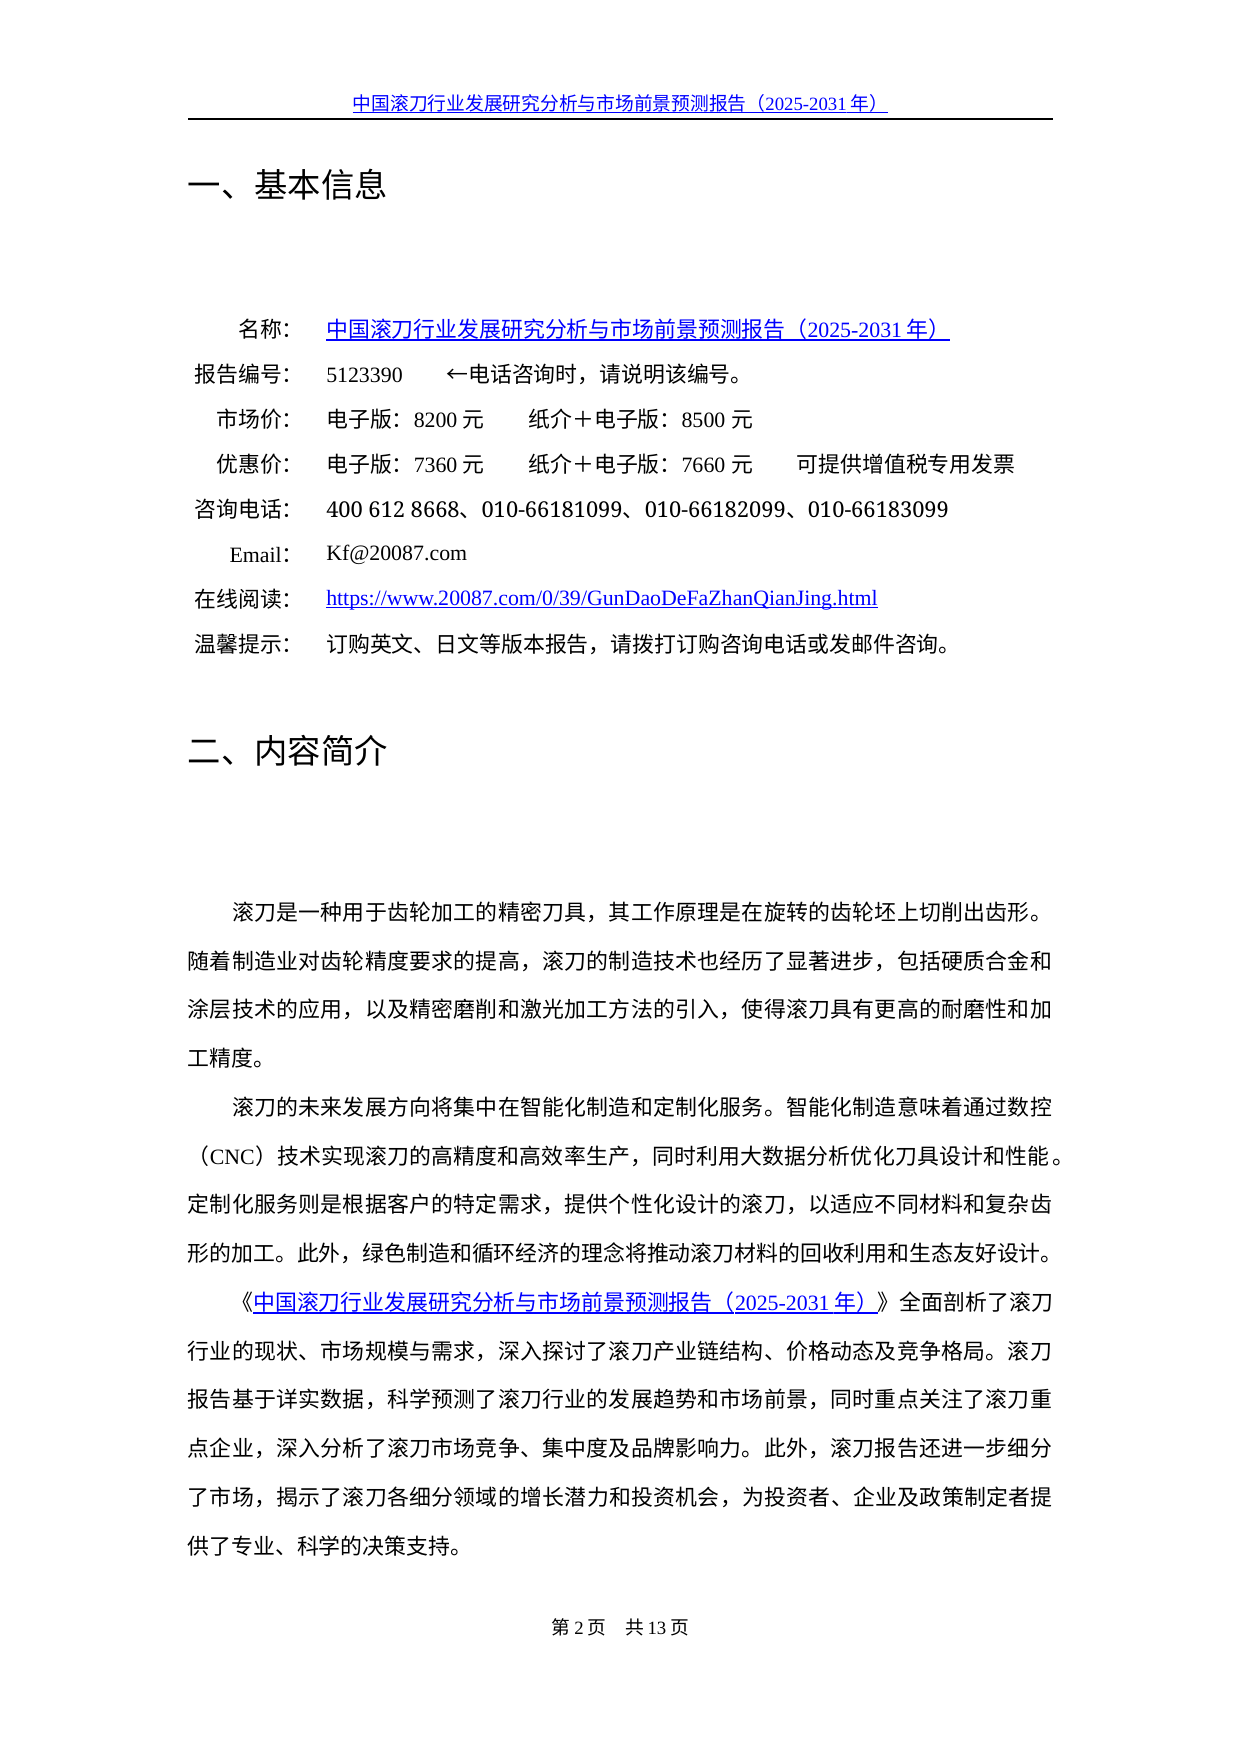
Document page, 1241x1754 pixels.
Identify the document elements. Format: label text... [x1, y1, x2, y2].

table_cell 优惠价： [167, 447, 315, 492]
table_cell 温馨提示： [167, 627, 315, 672]
table_cell 电子版：7360 元 纸介＋电子版：7660 元 可提供增值税专用发票 [315, 447, 1073, 492]
table_cell 5123390 ←电话咨询时，请说明该编号。 [315, 357, 1073, 402]
table_cell Email： [167, 537, 315, 582]
table_cell 电子版：8200 元 纸介＋电子版：8500 元 [315, 402, 1073, 447]
table_cell 订购英文、日文等版本报告，请拨打订购咨询电话或发邮件咨询。 [315, 627, 1073, 672]
table_cell 400 612 8668、010-66181099、010-66182099、010-66183099 [315, 492, 1073, 537]
table_header 名称： [167, 312, 315, 357]
table_cell 咨询电话： [167, 492, 315, 537]
table_cell 市场价： [167, 402, 315, 447]
title 一、基本信息 [187, 150, 1053, 215]
table_header 中国滚刀行业发展研究分析与市场前景预测报告（2025-2031年） [315, 312, 1073, 357]
table_cell [315, 582, 1073, 627]
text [187, 894, 1053, 1561]
table_cell 在线阅读： [167, 582, 315, 627]
table_cell Kf@20087.com [315, 537, 1073, 582]
table_cell 报告编号： [167, 357, 315, 402]
title 二、内容简介 [187, 717, 1053, 782]
